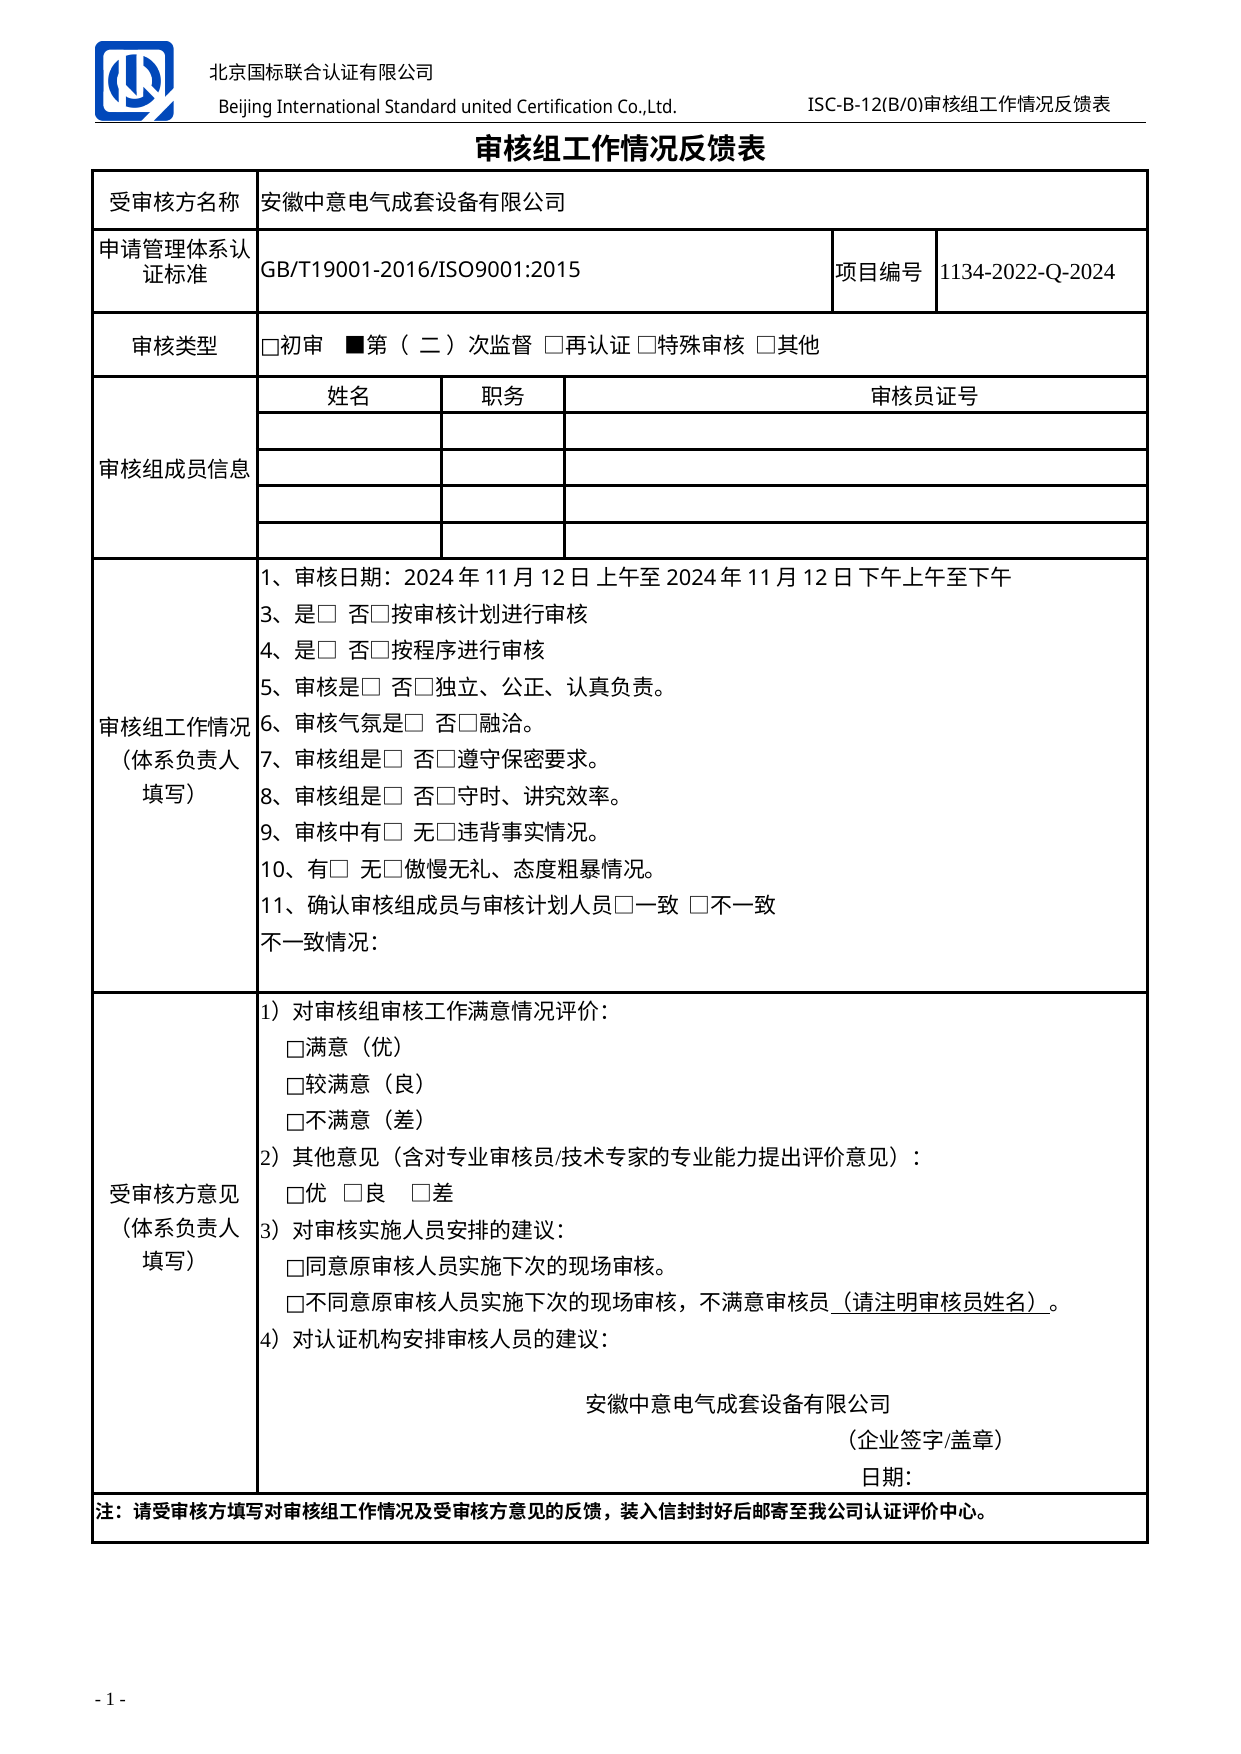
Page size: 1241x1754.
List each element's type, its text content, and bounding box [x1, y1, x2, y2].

table_cell [443, 524, 563, 557]
table_cell 项目编号 [834, 231, 935, 311]
table_cell 审核类型 [94, 314, 256, 375]
table_cell [566, 414, 1146, 448]
table_cell [566, 524, 1146, 557]
table_cell [259, 487, 440, 521]
text 审核组工作情况反馈表 [94, 123, 1146, 169]
table_cell [443, 487, 563, 521]
table_cell 职务 [443, 378, 563, 411]
table_cell 注：请受审核方填写对审核组工作情况及受审核方意见的反馈，装入信封封好后邮寄至我公司认证评价中心。 [94, 1495, 1146, 1541]
table_cell [443, 414, 563, 448]
table_cell 1134-2022-Q-2024 [938, 231, 1146, 311]
table_cell GB/T19001-2016/ISO9001:2015 [259, 231, 831, 311]
table_cell 1）对审核组审核工作满意情况评价： □满意（优） □较满意（良） □不满意（差） 2）其他意见（含对专业审核员/技术专家的专业能力提出评价意见）： □优 □良 □差 3）对审核实施人员安排的建议： □同意原审核人员实施下次的现场审核。 □不同意原审核人员实施下次的现场审核，不满意审核员（请注明审核员姓名）。 4）对认证机构安排审核人员的建议： 安徽中意电气成套设备有限公司 （企业签字/盖章） 日期： [259, 994, 1146, 1492]
table_cell [259, 451, 440, 484]
table_cell 姓名 [259, 378, 440, 411]
table_cell [259, 524, 440, 557]
table_cell [566, 451, 1146, 484]
table_cell 审核组成员信息 [94, 378, 256, 557]
picture [95, 41, 174, 121]
table_cell □初审 ■第（ 二 ）次监督 □再认证 □特殊审核 □其他 [259, 314, 1146, 375]
table_cell 1、审核日期：2024年11月12日 上午至2024年11月12日 下午上午至下午 3、是□ 否□按审核计划进行审核 4、是□ 否□按程序进行审核 5、审核是□ 否□独立、公正、认真负责。 6、审核气氛是□ 否□融洽。 7、审核组是□ 否□遵守保密要求。 8、审核组是□ 否□守时、讲究效率。 9、审核中有□ 无□违背事实情况。 10、有□ 无□傲慢无礼、态度粗暴情况。 11、确认审核组成员与审核计划人员□一致 □不一致 不一致情况： [259, 560, 1146, 991]
table_header 安徽中意电气成套设备有限公司 [259, 172, 1146, 228]
table_cell 审核员证号 [566, 378, 1146, 411]
table_cell 审核组工作情况（体系负责人 填写） [94, 560, 256, 991]
table_cell [566, 487, 1146, 521]
table_cell [259, 414, 440, 448]
table_cell 申请管理体系认证标准 [94, 231, 256, 311]
table_header 受审核方名称 [94, 172, 256, 228]
table_cell [443, 451, 563, 484]
table_cell 受审核方意见（体系负责人 填写） [94, 994, 256, 1492]
